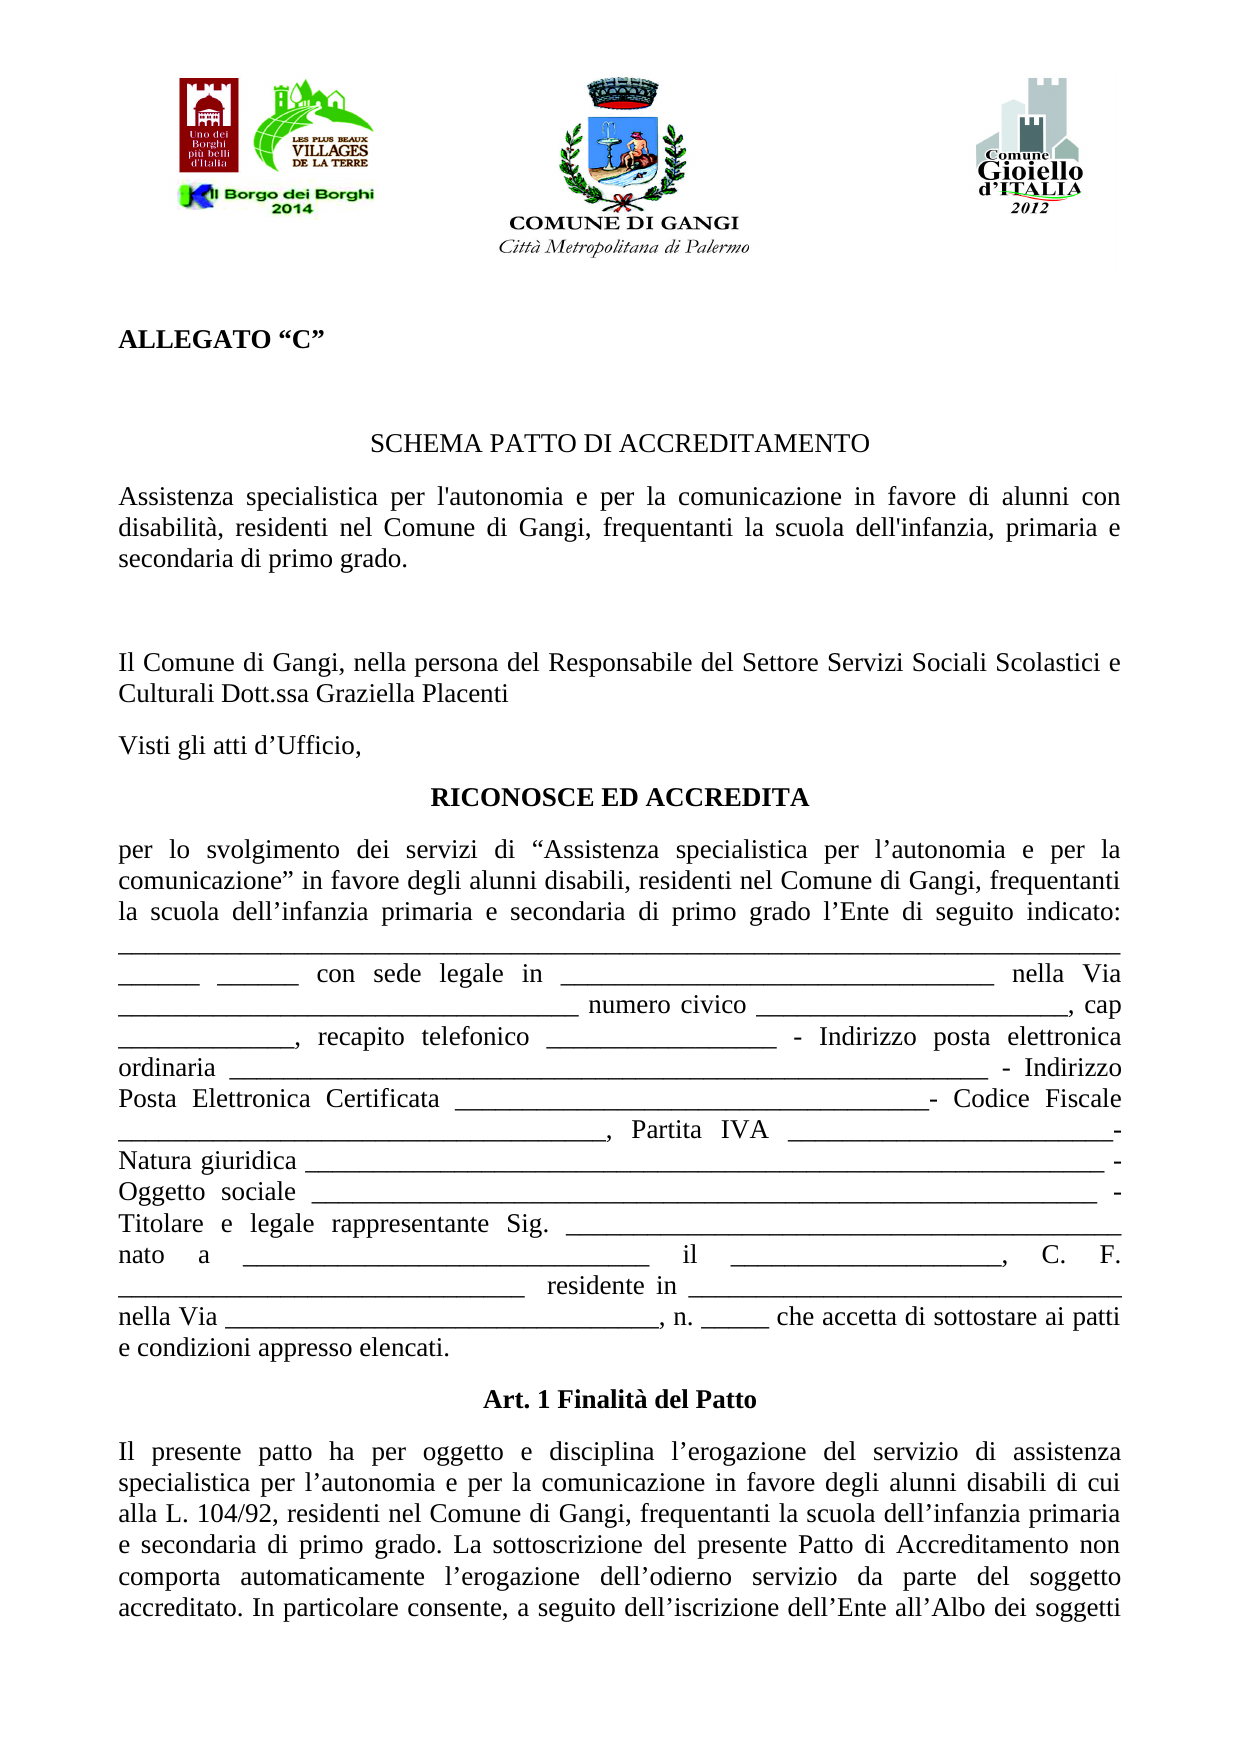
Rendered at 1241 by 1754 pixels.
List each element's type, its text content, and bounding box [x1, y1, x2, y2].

text per lo svolgimento dei servizi di “Assistenza specialistica per l’autonomia e per la comunicazione” in favore degli alunni disabili, residenti nel Comune di Gangi, frequentanti la scuola dell’infanzia primaria e secondaria di primo grado l’Ente di seguito indicato: ________________________________________________________________________________ ______ con sede legale in ________________________________ nella Via __________________________________ numero civico _______________________, cap _____________, recapito telefonico _________________ - Indirizzo posta elettronica ordinaria ________________________________________________________ - Indirizzo Posta Elettronica Certificata ___________________________________- Codice Fiscale ____________________________________, Partita IVA ________________________- Natura giuridica ___________________________________________________________ - Oggetto sociale __________________________________________________________ - Titolare e legale rappresentante Sig. _________________________________________ nato a ______________________________ il ____________________, C. F. ______________________________ residente in ________________________________ nella Via ________________________________, n. _____ che accetta di sottostare ai patti e condizioni appresso elencati. [118, 833, 1122, 1362]
text ALLEGATO “C” [118, 324, 1122, 355]
text RICONOSCE ED ACCREDITA [118, 781, 1122, 812]
text Assistenza specialistica per l'autonomia e per la comunicazione in favore di alunni con disabilità, residenti nel Comune di Gangi, frequentanti la scuola dell'infanzia, primaria e secondaria di primo grado. [118, 479, 1122, 573]
text SCHEMA PATTO DI ACCREDITAMENTO [118, 428, 1122, 459]
text Il Comune di Gangi, nella persona del Responsabile del Settore Servizi Sociali Scolastici e Culturali Dott.ssa Graziella Placenti [118, 646, 1122, 708]
text Art. 1 Finalità del Patto [118, 1383, 1122, 1414]
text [118, 1435, 1122, 1622]
text Visti gli atti d’Ufficio, [118, 729, 1122, 760]
picture [138, 68, 1118, 271]
